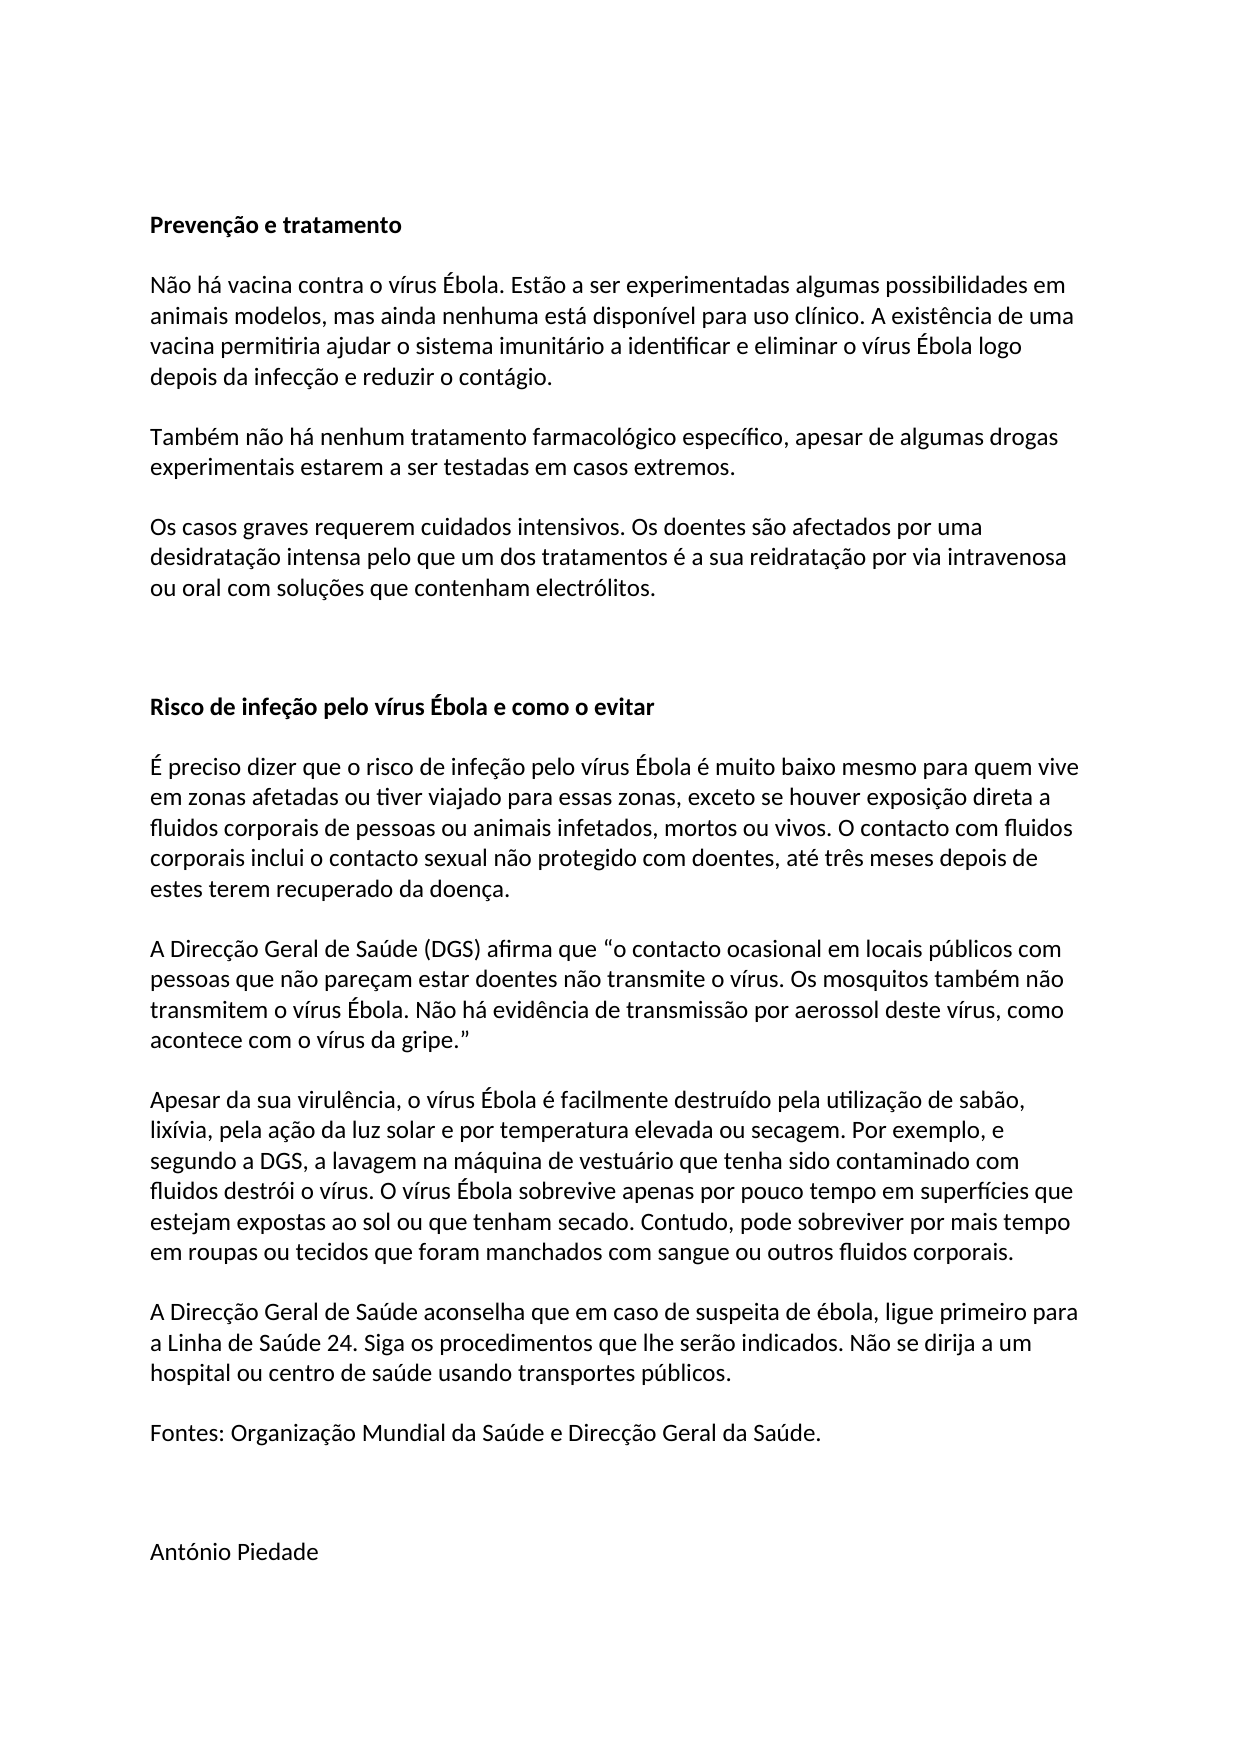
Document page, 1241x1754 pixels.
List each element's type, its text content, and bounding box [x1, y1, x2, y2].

text Os casos graves requerem cuidados intensivos. Os doentes são afectados por uma desidratação intensa pelo que um dos tratamentos é a sua reidratação por via intravenosa ou oral com soluções que contenham electrólitos. [150, 511, 1090, 602]
text António Piedade [150, 1536, 1090, 1567]
text Também não há nenhum tratamento farmacológico específico, apesar de algumas drogas experimentais estarem a ser testadas em casos extremos. [150, 421, 1090, 482]
text Risco de infeção pelo vírus Ébola e como o evitar [150, 691, 1090, 722]
text Prevenção e tratamento [150, 210, 1090, 240]
text É preciso dizer que o risco de infeção pelo vírus Ébola é muito baixo mesmo para quem vive em zonas afetadas ou tiver viajado para essas zonas, exceto se houver exposição direta a fluidos corporais de pessoas ou animais infetados, mortos ou vivos. O contacto com fluidos corporais inclui o contacto sexual não protegido com doentes, até três meses depois de estes terem recuperado da doença. [150, 751, 1090, 903]
text A Direcção Geral de Saúde (DGS) afirma que “o contacto ocasional em locais públicos com pessoas que não pareçam estar doentes não transmite o vírus. Os mosquitos também não transmitem o vírus Ébola. Não há evidência de transmissão por aerossol deste vírus, como acontece com o vírus da gripe.” [150, 933, 1090, 1055]
text Fontes: Organização Mundial da Saúde e Direcção Geral da Saúde. [150, 1417, 1090, 1447]
text Apesar da sua virulência, o vírus Ébola é facilmente destruído pela utilização de sabão, lixívia, pela ação da luz solar e por temperatura elevada ou secagem. Por exemplo, e segundo a DGS, a lavagem na máquina de vestuário que tenha sido contaminado com fluidos destrói o vírus. O vírus Ébola sobrevive apenas por pouco tempo em superfícies que estejam expostas ao sol ou que tenham secado. Contudo, pode sobreviver por mais tempo em roupas ou tecidos que foram manchados com sangue ou outros fluidos corporais. [150, 1084, 1090, 1267]
text A Direcção Geral de Saúde aconselha que em caso de suspeita de ébola, ligue primeiro para a Linha de Saúde 24. Siga os procedimentos que lhe serão indicados. Não se dirija a um hospital ou centro de saúde usando transportes públicos. [732, 1296, 1090, 1388]
text Não há vacina contra o vírus Ébola. Estão a ser experimentadas algumas possibilidades em animais modelos, mas ainda nenhuma está disponível para uso clínico. A existência de uma vacina permitiria ajudar o sistema imunitário a identificar e eliminar o vírus Ébola logo depois da infecção e reduzir o contágio. [150, 269, 1090, 391]
